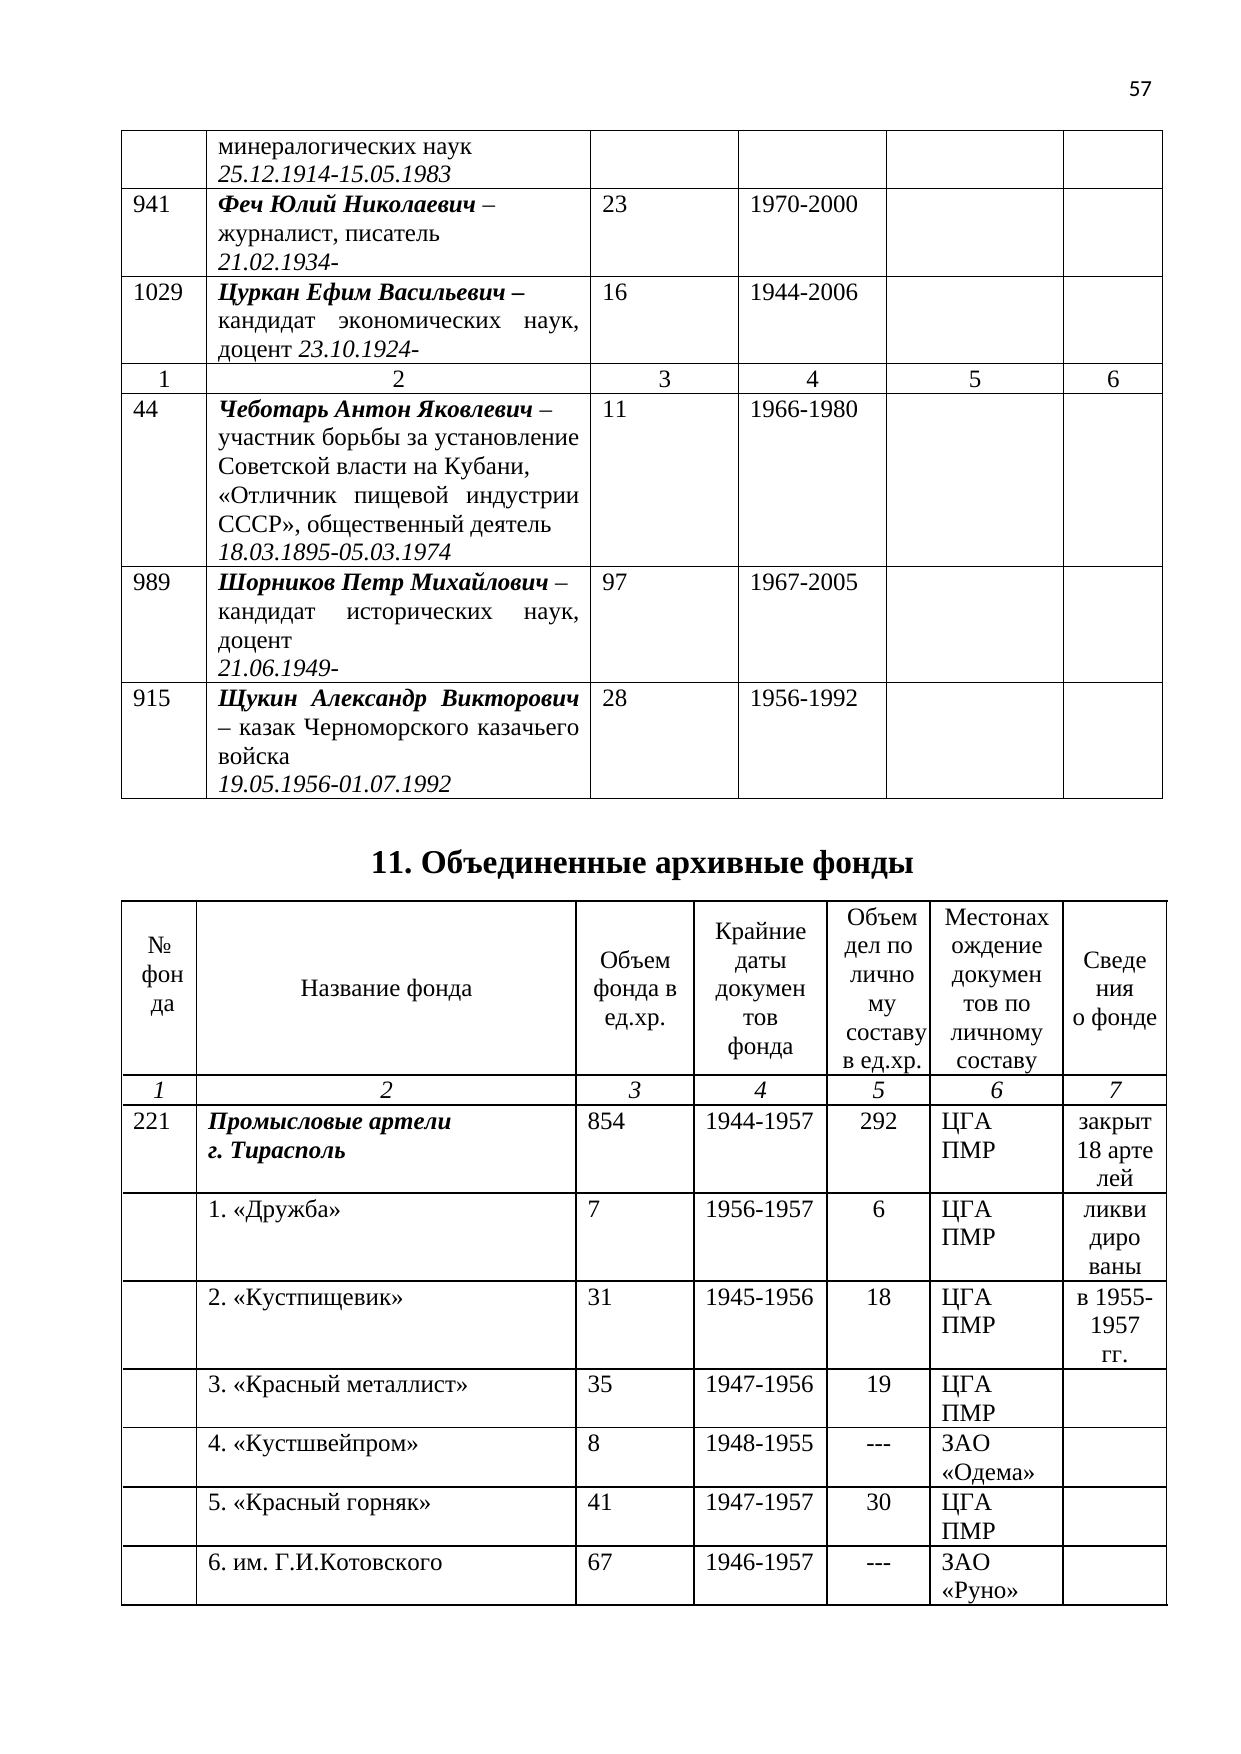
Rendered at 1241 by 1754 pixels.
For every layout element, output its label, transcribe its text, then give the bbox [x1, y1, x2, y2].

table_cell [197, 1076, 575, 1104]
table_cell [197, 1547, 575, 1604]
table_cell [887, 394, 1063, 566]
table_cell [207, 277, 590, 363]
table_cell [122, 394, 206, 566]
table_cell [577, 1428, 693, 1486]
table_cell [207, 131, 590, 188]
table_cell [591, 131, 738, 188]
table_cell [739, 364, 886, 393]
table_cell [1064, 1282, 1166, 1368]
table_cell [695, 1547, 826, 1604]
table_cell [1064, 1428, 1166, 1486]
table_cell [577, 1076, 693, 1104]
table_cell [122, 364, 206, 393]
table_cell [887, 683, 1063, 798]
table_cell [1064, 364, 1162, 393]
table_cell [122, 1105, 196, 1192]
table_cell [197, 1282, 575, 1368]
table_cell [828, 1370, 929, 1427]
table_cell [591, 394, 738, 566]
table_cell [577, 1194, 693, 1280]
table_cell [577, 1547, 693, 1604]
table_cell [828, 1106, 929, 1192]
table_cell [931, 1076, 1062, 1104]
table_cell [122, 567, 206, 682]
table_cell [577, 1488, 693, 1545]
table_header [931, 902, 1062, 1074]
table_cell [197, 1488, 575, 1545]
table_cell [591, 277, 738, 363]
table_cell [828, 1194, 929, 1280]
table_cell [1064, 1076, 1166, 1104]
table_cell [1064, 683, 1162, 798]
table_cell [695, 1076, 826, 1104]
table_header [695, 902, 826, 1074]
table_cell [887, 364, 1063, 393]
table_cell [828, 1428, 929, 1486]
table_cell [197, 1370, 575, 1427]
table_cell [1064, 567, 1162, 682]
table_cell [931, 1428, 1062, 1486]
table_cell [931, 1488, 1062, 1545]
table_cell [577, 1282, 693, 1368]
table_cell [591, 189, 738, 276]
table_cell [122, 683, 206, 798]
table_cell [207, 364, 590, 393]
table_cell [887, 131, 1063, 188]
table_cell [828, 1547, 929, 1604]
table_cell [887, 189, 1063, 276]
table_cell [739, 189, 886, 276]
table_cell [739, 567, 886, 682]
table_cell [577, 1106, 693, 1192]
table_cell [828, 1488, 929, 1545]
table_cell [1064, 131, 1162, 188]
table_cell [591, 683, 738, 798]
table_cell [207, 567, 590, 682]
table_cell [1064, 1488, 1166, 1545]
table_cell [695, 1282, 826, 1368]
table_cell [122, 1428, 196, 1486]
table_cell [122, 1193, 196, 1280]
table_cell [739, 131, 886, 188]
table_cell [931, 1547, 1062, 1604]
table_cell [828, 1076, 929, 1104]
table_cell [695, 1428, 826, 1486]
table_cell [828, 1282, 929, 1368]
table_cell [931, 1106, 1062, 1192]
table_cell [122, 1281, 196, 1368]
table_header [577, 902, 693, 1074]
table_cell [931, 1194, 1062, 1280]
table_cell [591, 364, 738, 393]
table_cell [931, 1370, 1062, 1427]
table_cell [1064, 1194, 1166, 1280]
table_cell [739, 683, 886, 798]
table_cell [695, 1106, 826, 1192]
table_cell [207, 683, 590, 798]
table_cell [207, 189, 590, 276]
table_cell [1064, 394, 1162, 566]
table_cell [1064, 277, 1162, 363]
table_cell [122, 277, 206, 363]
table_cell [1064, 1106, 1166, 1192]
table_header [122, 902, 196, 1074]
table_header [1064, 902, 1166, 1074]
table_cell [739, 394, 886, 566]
text 11. Объединенные архивные фонды [133, 842, 1152, 881]
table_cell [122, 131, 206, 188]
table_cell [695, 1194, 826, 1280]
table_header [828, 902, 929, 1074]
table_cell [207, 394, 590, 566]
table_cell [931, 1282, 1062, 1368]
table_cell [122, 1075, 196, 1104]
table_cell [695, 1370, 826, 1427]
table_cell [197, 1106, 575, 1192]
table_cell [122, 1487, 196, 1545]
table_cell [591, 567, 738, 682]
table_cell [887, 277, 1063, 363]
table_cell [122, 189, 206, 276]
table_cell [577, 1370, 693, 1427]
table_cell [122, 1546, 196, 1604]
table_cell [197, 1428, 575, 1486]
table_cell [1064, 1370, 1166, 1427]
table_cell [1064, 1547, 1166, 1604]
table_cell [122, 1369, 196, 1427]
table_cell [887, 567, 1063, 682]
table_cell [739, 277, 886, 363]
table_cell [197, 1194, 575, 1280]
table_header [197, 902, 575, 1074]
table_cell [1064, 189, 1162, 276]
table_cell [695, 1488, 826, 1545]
